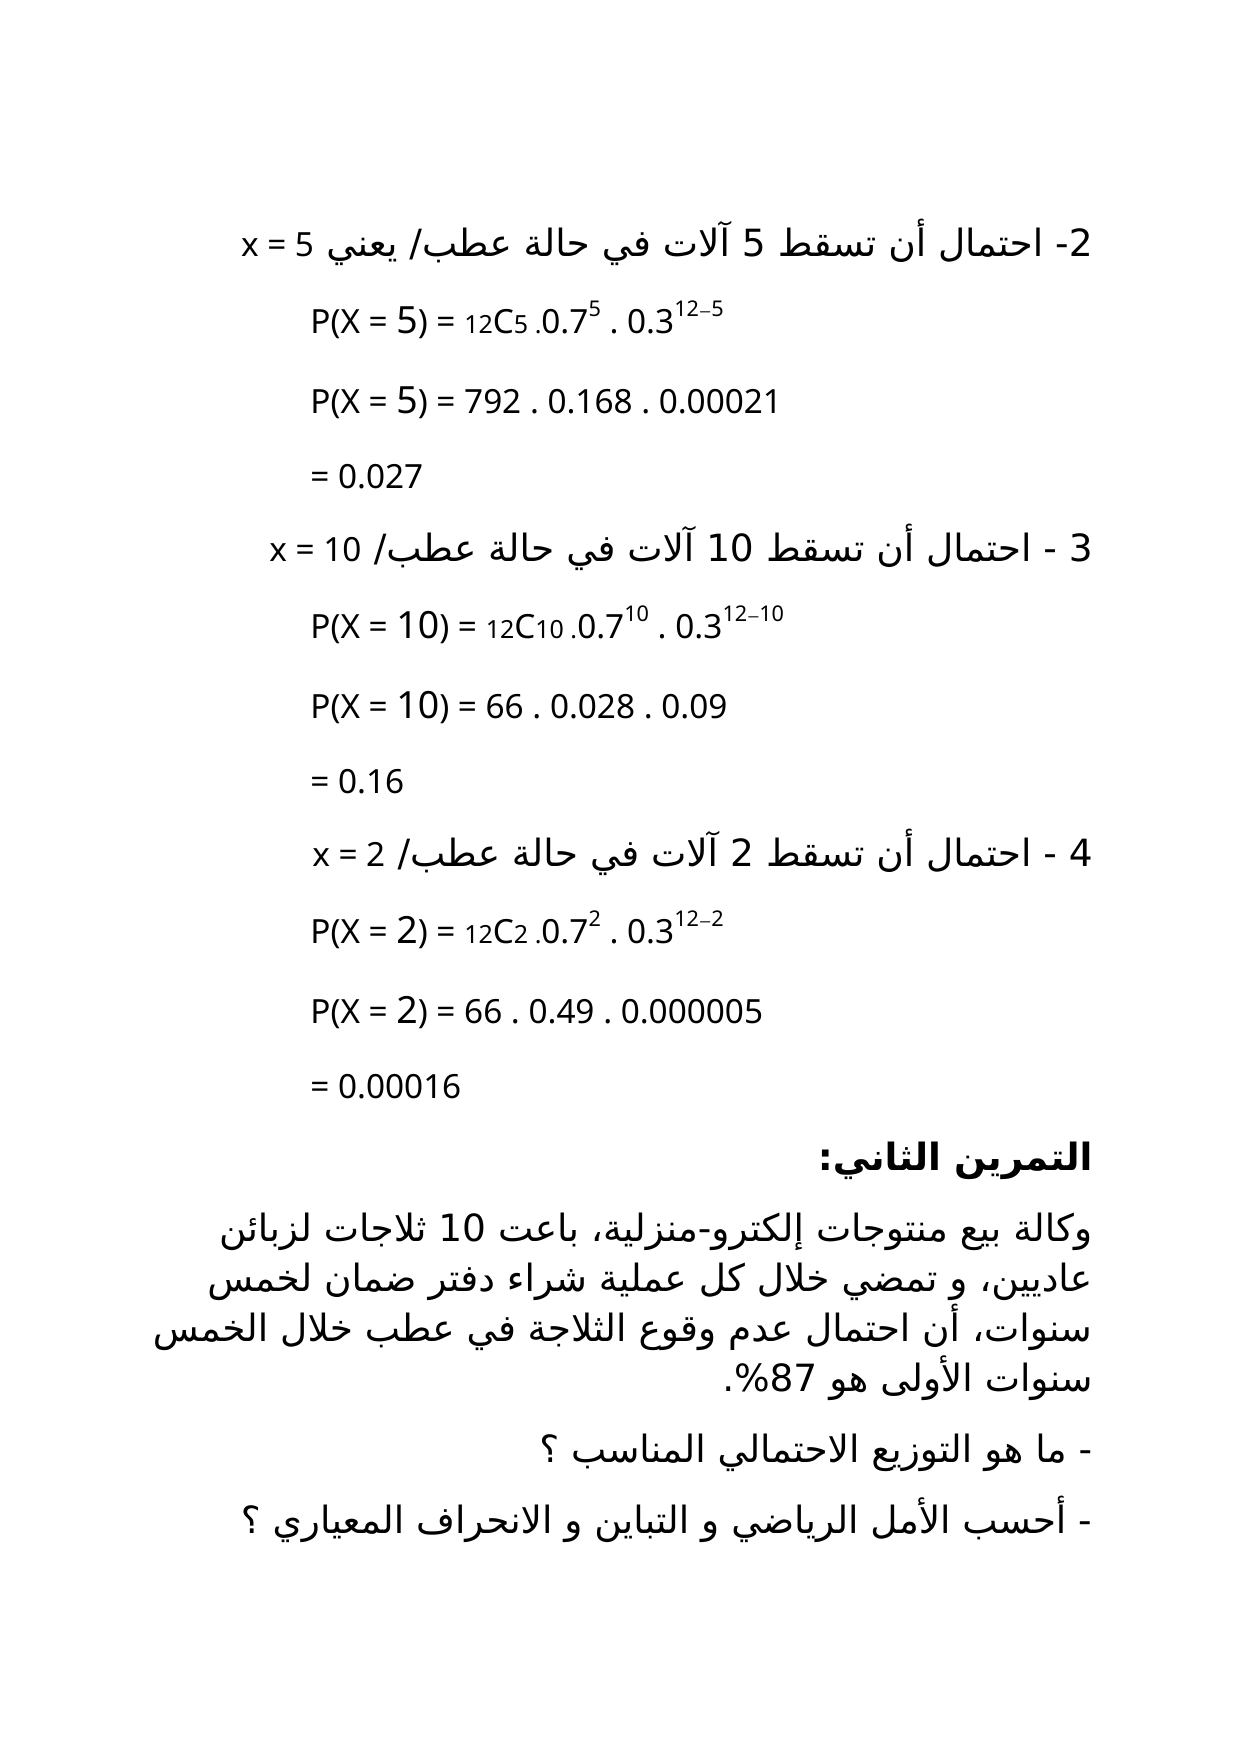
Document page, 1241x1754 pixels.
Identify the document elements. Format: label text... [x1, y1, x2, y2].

text P(X = 5) = 12C5 .0.75 . 0.312−5 [310, 294, 1093, 345]
text = 0.00016 [310, 1063, 1093, 1108]
text = 0.027 [310, 453, 1093, 498]
text = 0.16 [310, 758, 1093, 803]
text P(X = 2) = 12C2 .0.72 . 0.312−2 [310, 904, 1093, 955]
text 3 - احتمال أن تسقط 10 آلات في حالة عطب/ x = 10 [148, 526, 1093, 571]
text - أحسب الأمل الرياضي و التباين و الانحراف المعياري ؟ [148, 1499, 1093, 1542]
text P(X = 5) = 792 . 0.168 . 0.00021 [310, 373, 1093, 424]
text 4 - احتمال أن تسقط 2 آلات في حالة عطب/ x = 2 [148, 831, 1093, 876]
text P(X = 10) = 12C10 .0.710 . 0.312−10 [310, 599, 1093, 650]
text 2- احتمال أن تسقط 5 آلات في حالة عطب/ يعني x = 5 [148, 221, 1093, 266]
text P(X = 10) = 66 . 0.028 . 0.09 [310, 678, 1093, 729]
text وكالة بيع منتوجات إلكترو-منزلية، باعت 10 ثلاجات لزبائن عاديين، و تمضي خلال كل عملية شراء دفتر ضمان لخمس سنوات، أن احتمال عدم وقوع الثلاجة في عطب خلال الخمس سنوات الأولى هو 87%. [148, 1207, 1093, 1401]
text P(X = 2) = 66 . 0.49 . 0.000005 [310, 983, 1093, 1034]
text - ما هو التوزيع الاحتمالي المناسب ؟ [148, 1428, 1093, 1471]
text التمرين الثاني: [148, 1136, 1093, 1179]
